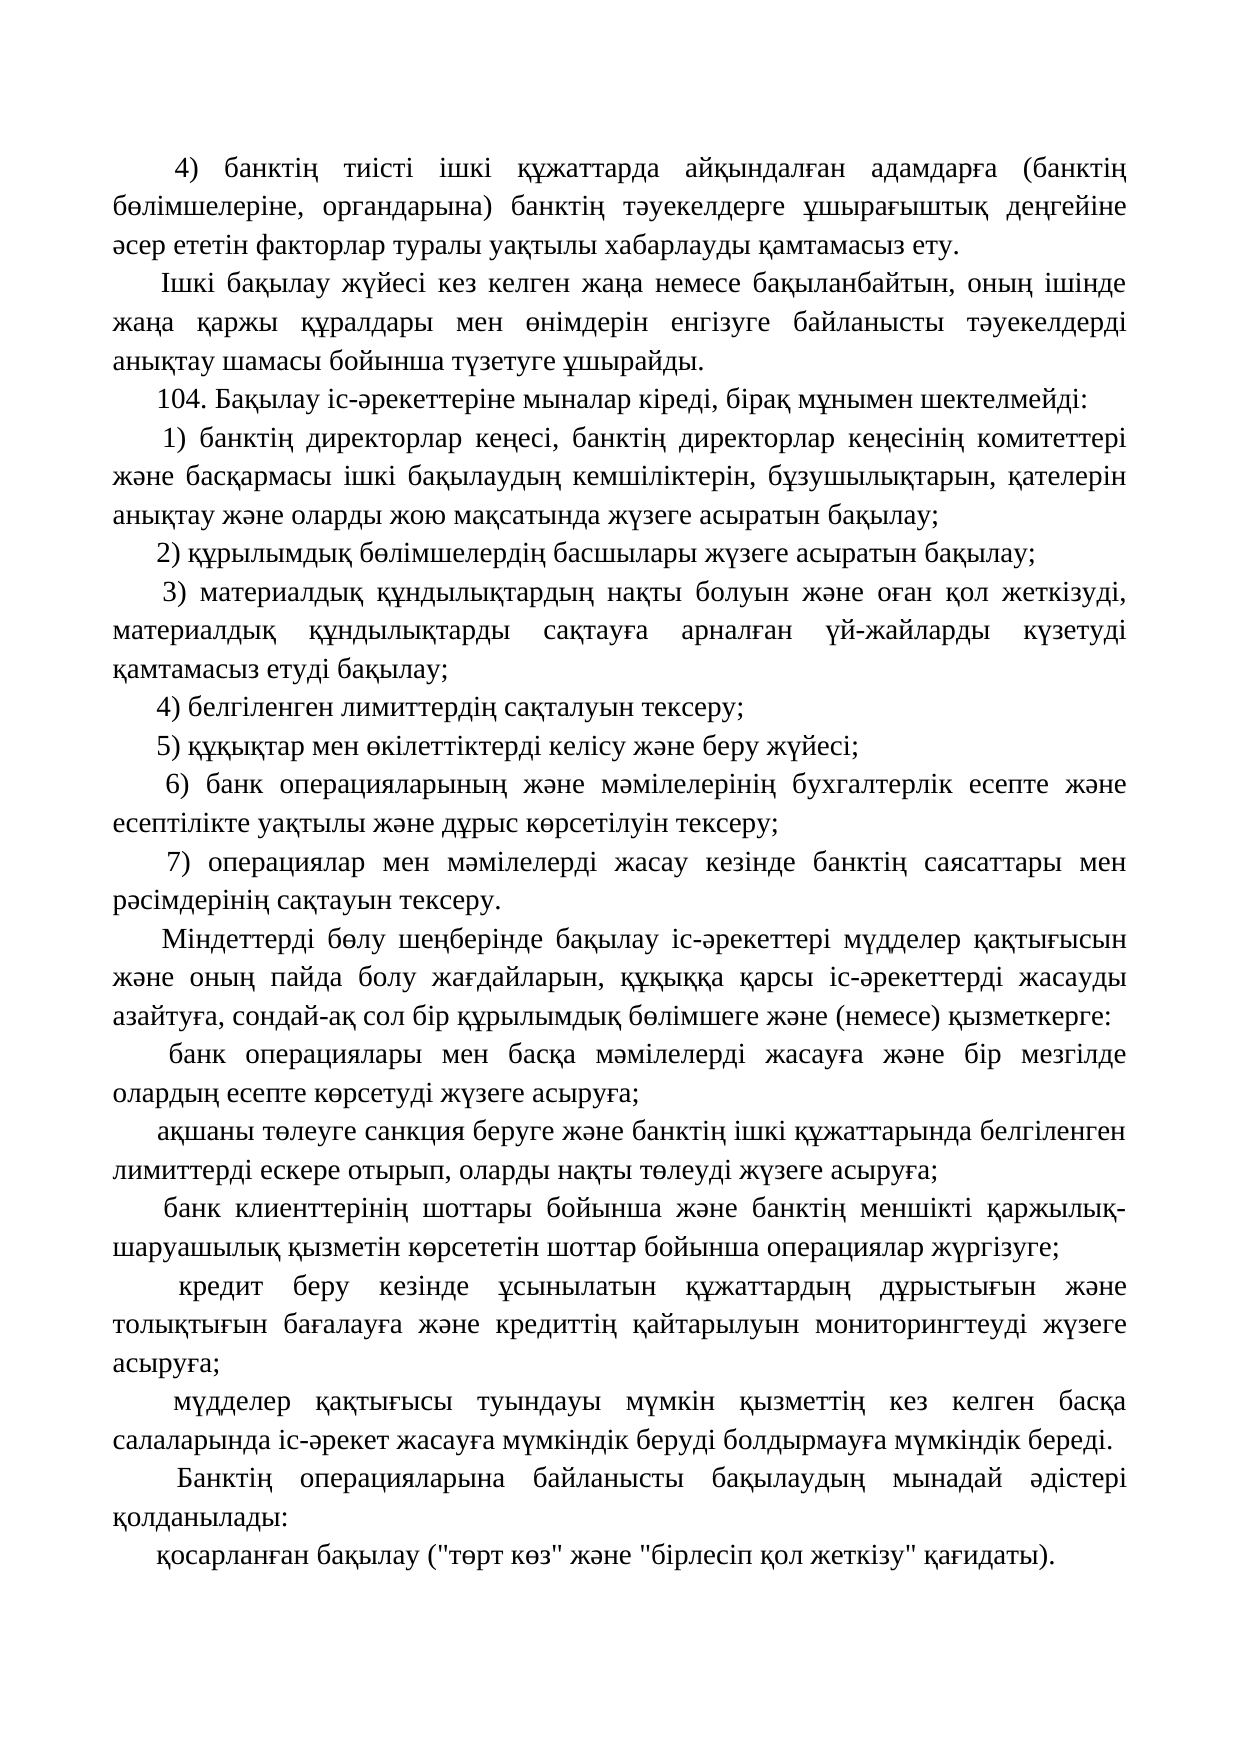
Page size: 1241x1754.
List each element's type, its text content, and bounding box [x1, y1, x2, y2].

text 1) банктің директорлар кеңесі, банктің директорлар кеңесінің комитеттері және басқармасы ішкі бақылаудың кемшіліктерін, бұзушылықтарын, қателерін анықтау және оларды жою мақсатында жүзеге асыратын бақылау; [112, 420, 1128, 530]
text 6) банк операцияларының және мәмілелерінің бухгалтерлік есепте және есептілікте уақтылы және дұрыс көрсетілуін тексеру; [112, 767, 1128, 839]
text кредит беру кезінде ұсынылатын құжаттардың дұрыстығын және толықтығын бағалауға және кредиттің қайтарылуын мониторингтеуді жүзеге асыруға; [112, 1268, 1128, 1378]
text Міндеттерді бөлу шеңберінде бақылау іс-әрекеттері мүдделер қақтығысын және оның пайда болу жағдайларын, құқыққа қарсы іс-әрекеттерді жасауды азайтуға, сондай-ақ сол бір құрылымдық бөлімшеге және (немесе) қызметкерге: [112, 921, 1128, 1031]
text 4) банктің тиісті ішкі құжаттарда айқындалған адамдарға (банктің бөлімшелеріне, органдарына) банктің тәуекелдерге ұшырағыштық деңгейіне әсер ететін факторлар туралы уақтылы хабарлауды қамтамасыз ету. [112, 150, 1128, 261]
text 4) белгіленген лимиттердің сақталуын тексеру; [112, 689, 1128, 723]
text Банктің операцияларына байланысты бақылаудың мынадай әдістері қолданылады: [112, 1460, 1128, 1532]
text қосарланған бақылау ("төрт көз" және "бірлесіп қол жеткізу" қағидаты). [112, 1537, 1128, 1571]
text 7) операциялар мен мәмілелерді жасау кезінде банктің саясаттары мен рәсімдерінің сақтауын тексеру. [112, 844, 1128, 916]
text 5) құқықтар мен өкілеттіктерді келісу және беру жүйесі; [112, 728, 1128, 762]
text ақшаны төлеуге санкция беруге және банктің ішкі құжаттарында белгіленген лимиттерді ескере отырып, оларды нақты төлеуді жүзеге асыруға; [112, 1113, 1128, 1186]
text банк клиенттерінің шоттары бойынша және банктің меншікті қаржылық-шаруашылық қызметін көрсететін шоттар бойынша операциялар жүргізуге; [112, 1191, 1128, 1263]
text банк операциялары мен басқа мәмілелерді жасауға және бір мезгілде олардың есепте көрсетуді жүзеге асыруға; [112, 1036, 1128, 1108]
text мүдделер қақтығысы туындауы мүмкін қызметтің кез келген басқа салаларында іс-әрекет жасауға мүмкіндік беруді болдырмауға мүмкіндік береді. [112, 1383, 1128, 1455]
text 3) материалдық құндылықтардың нақты болуын және оған қол жеткізуді, материалдық құндылықтарды сақтауға арналған үй-жайларды күзетуді қамтамасыз етуді бақылау; [112, 574, 1128, 684]
text Ішкі бақылау жүйесі кез келген жаңа немесе бақыланбайтын, оның ішінде жаңа қаржы құралдары мен өнімдерін енгізуге байланысты тәуекелдерді анықтау шамасы бойынша түзетуге ұшырайды. [112, 266, 1128, 376]
text 104. Бақылау іс-әрекеттеріне мыналар кіреді, бірақ мұнымен шектелмейді: [112, 381, 1128, 415]
text 2) құрылымдық бөлімшелердің басшылары жүзеге асыратын бақылау; [112, 535, 1128, 569]
